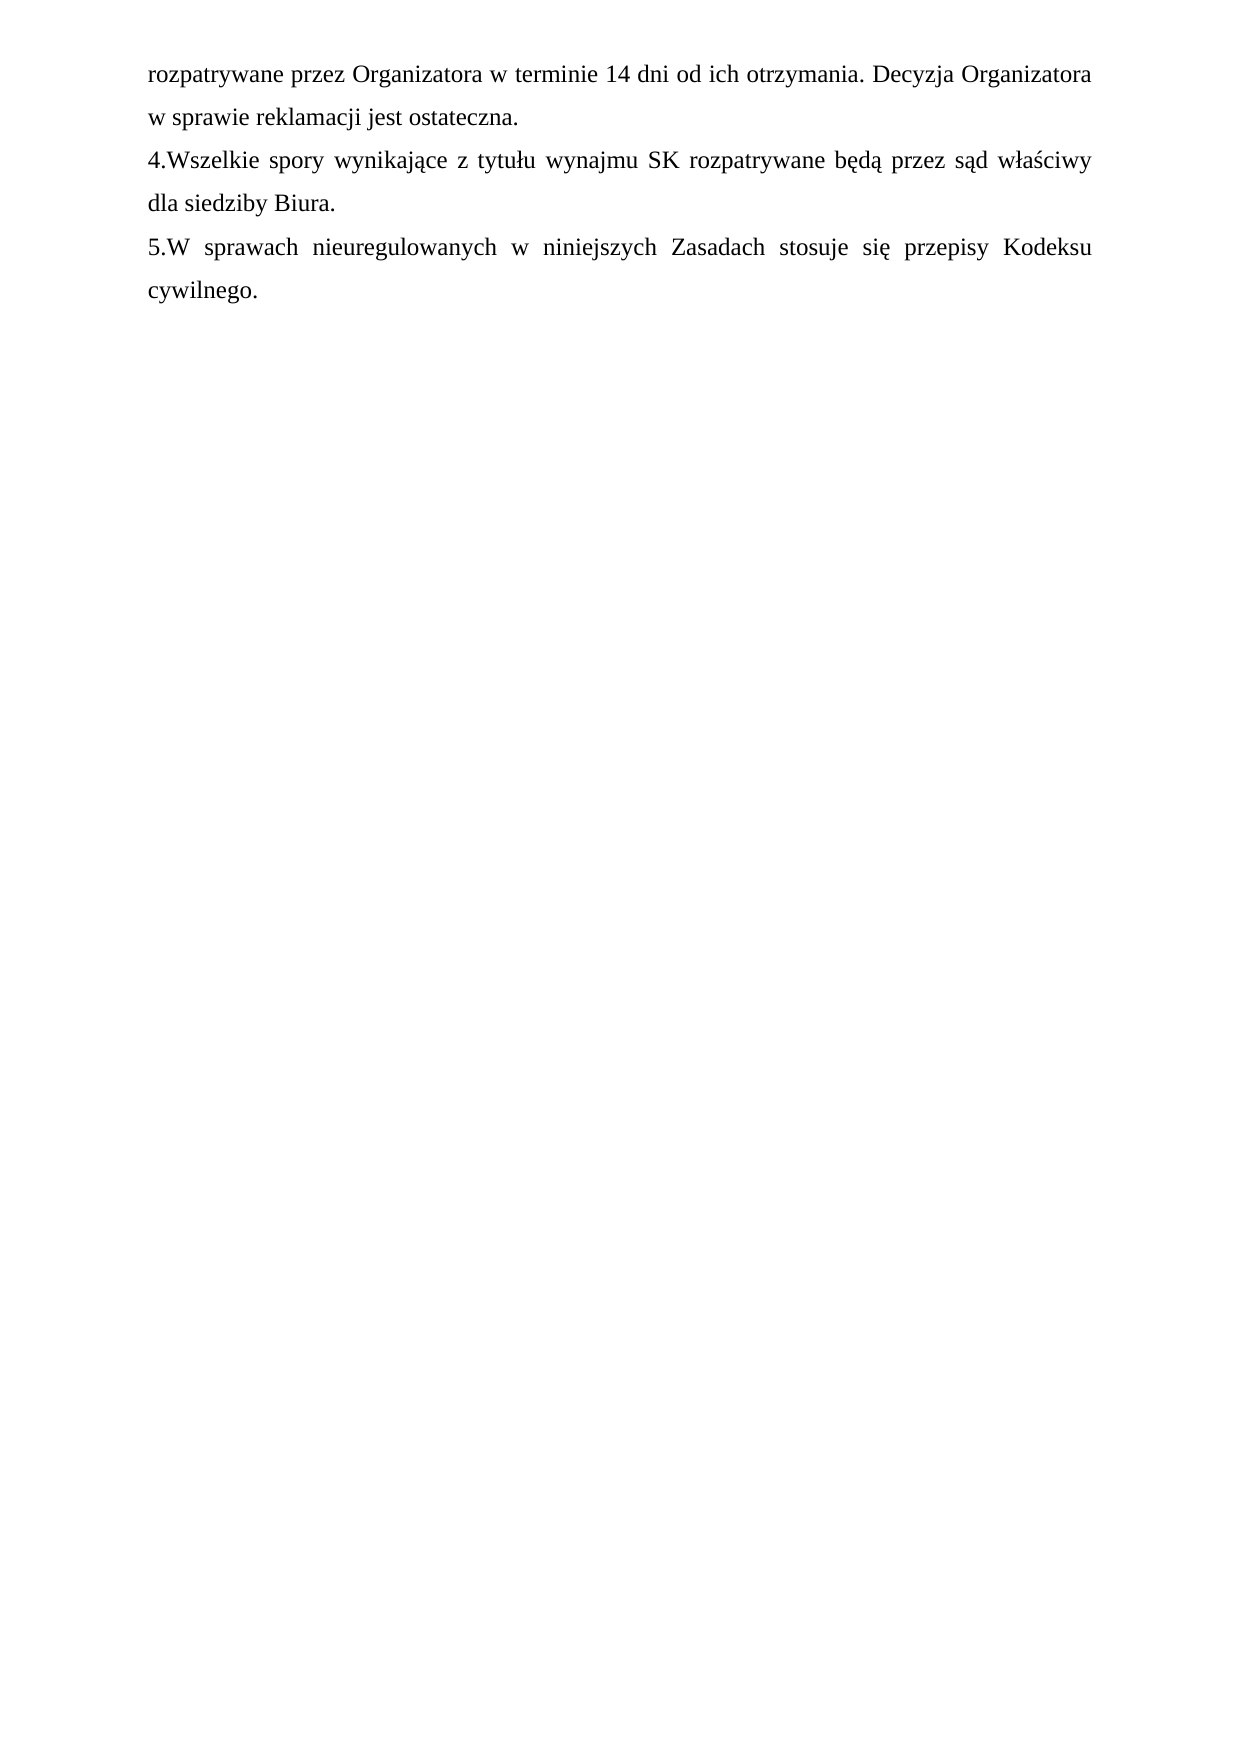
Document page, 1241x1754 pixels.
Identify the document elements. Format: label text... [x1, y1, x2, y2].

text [148, 88, 1093, 131]
text 5.W sprawach nieuregulowanych w niniejszych Zasadach stosuje się przepisy Kodeksu cywilnego. [148, 260, 1093, 303]
text 4.Wszelkie spory wynikające z tytułu wynajmu SK rozpatrywane będą przez sąd właściwy dla siedziby Biura. [148, 174, 1093, 217]
